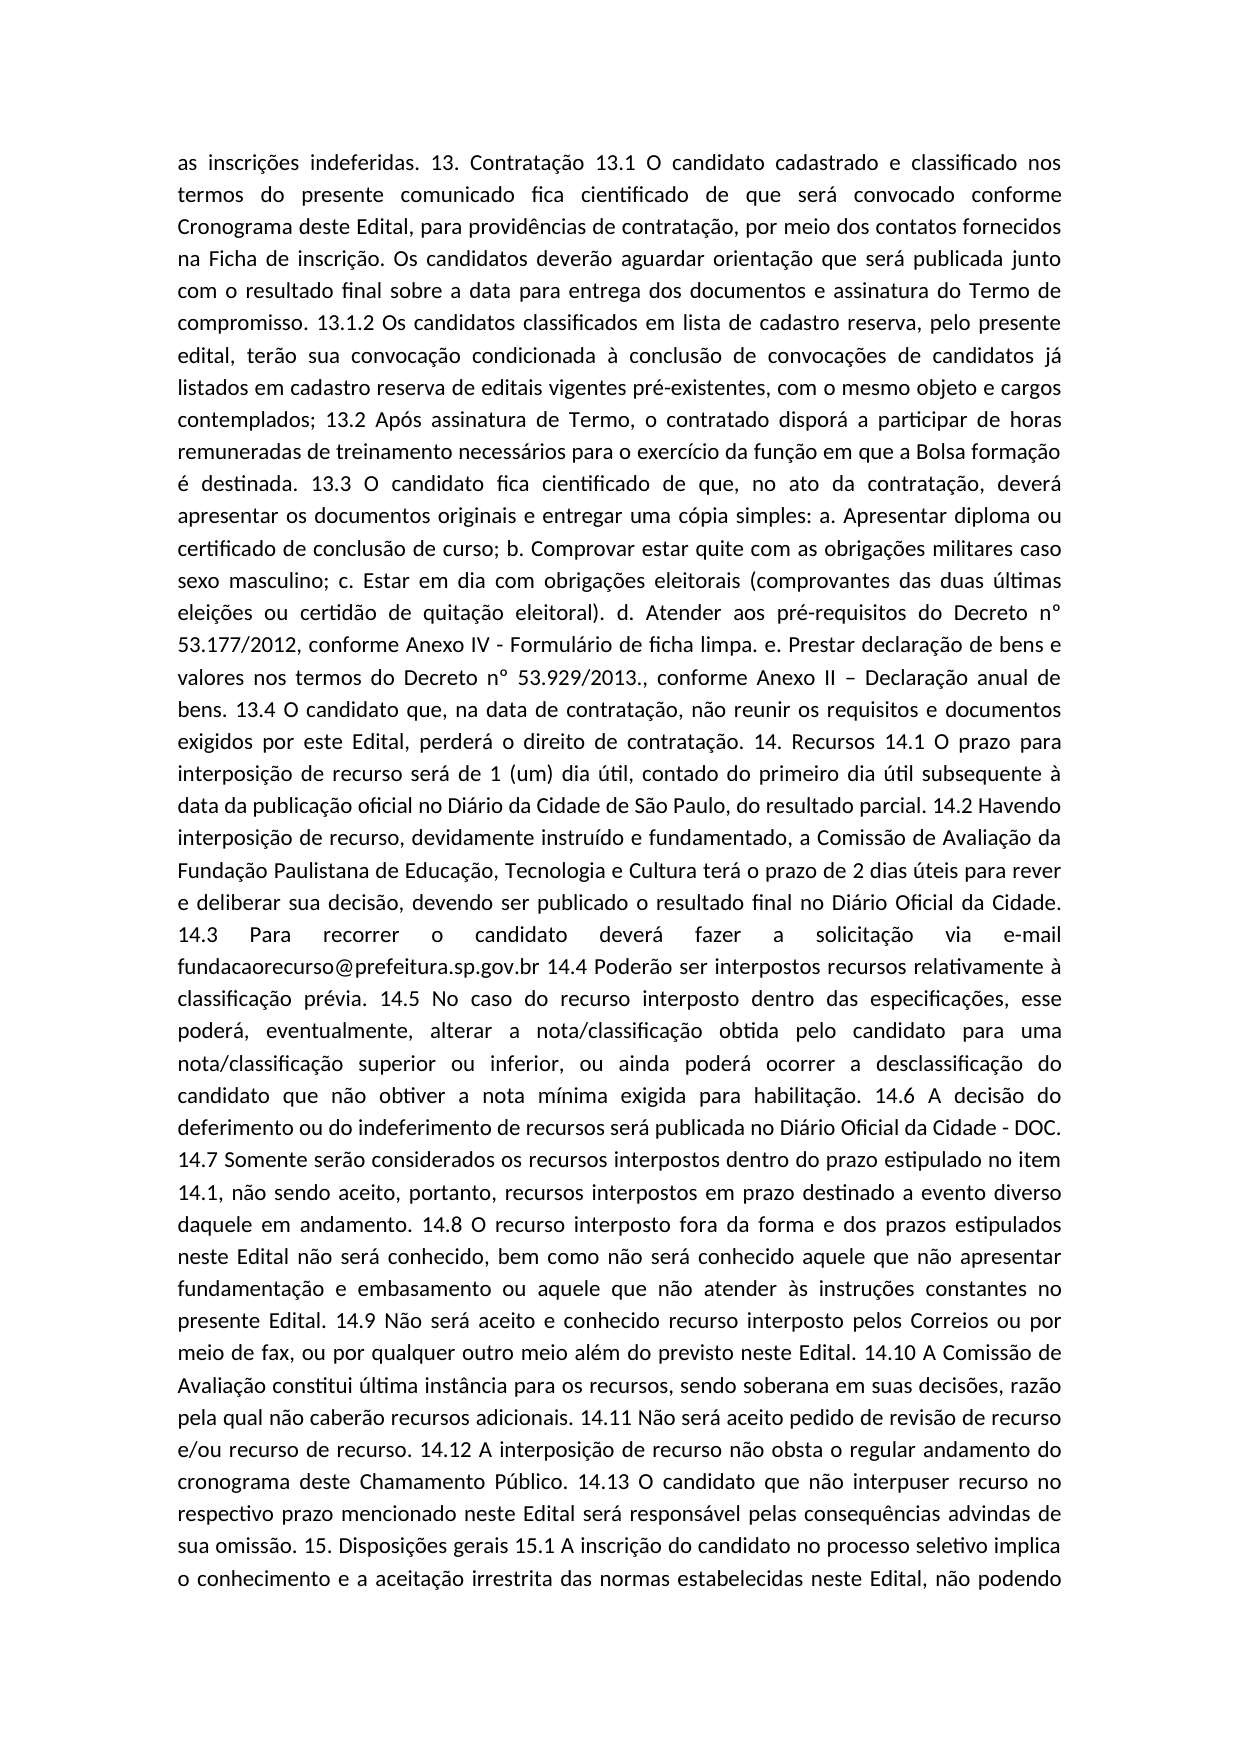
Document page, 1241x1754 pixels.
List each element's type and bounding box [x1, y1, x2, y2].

text [177, 148, 1063, 1592]
